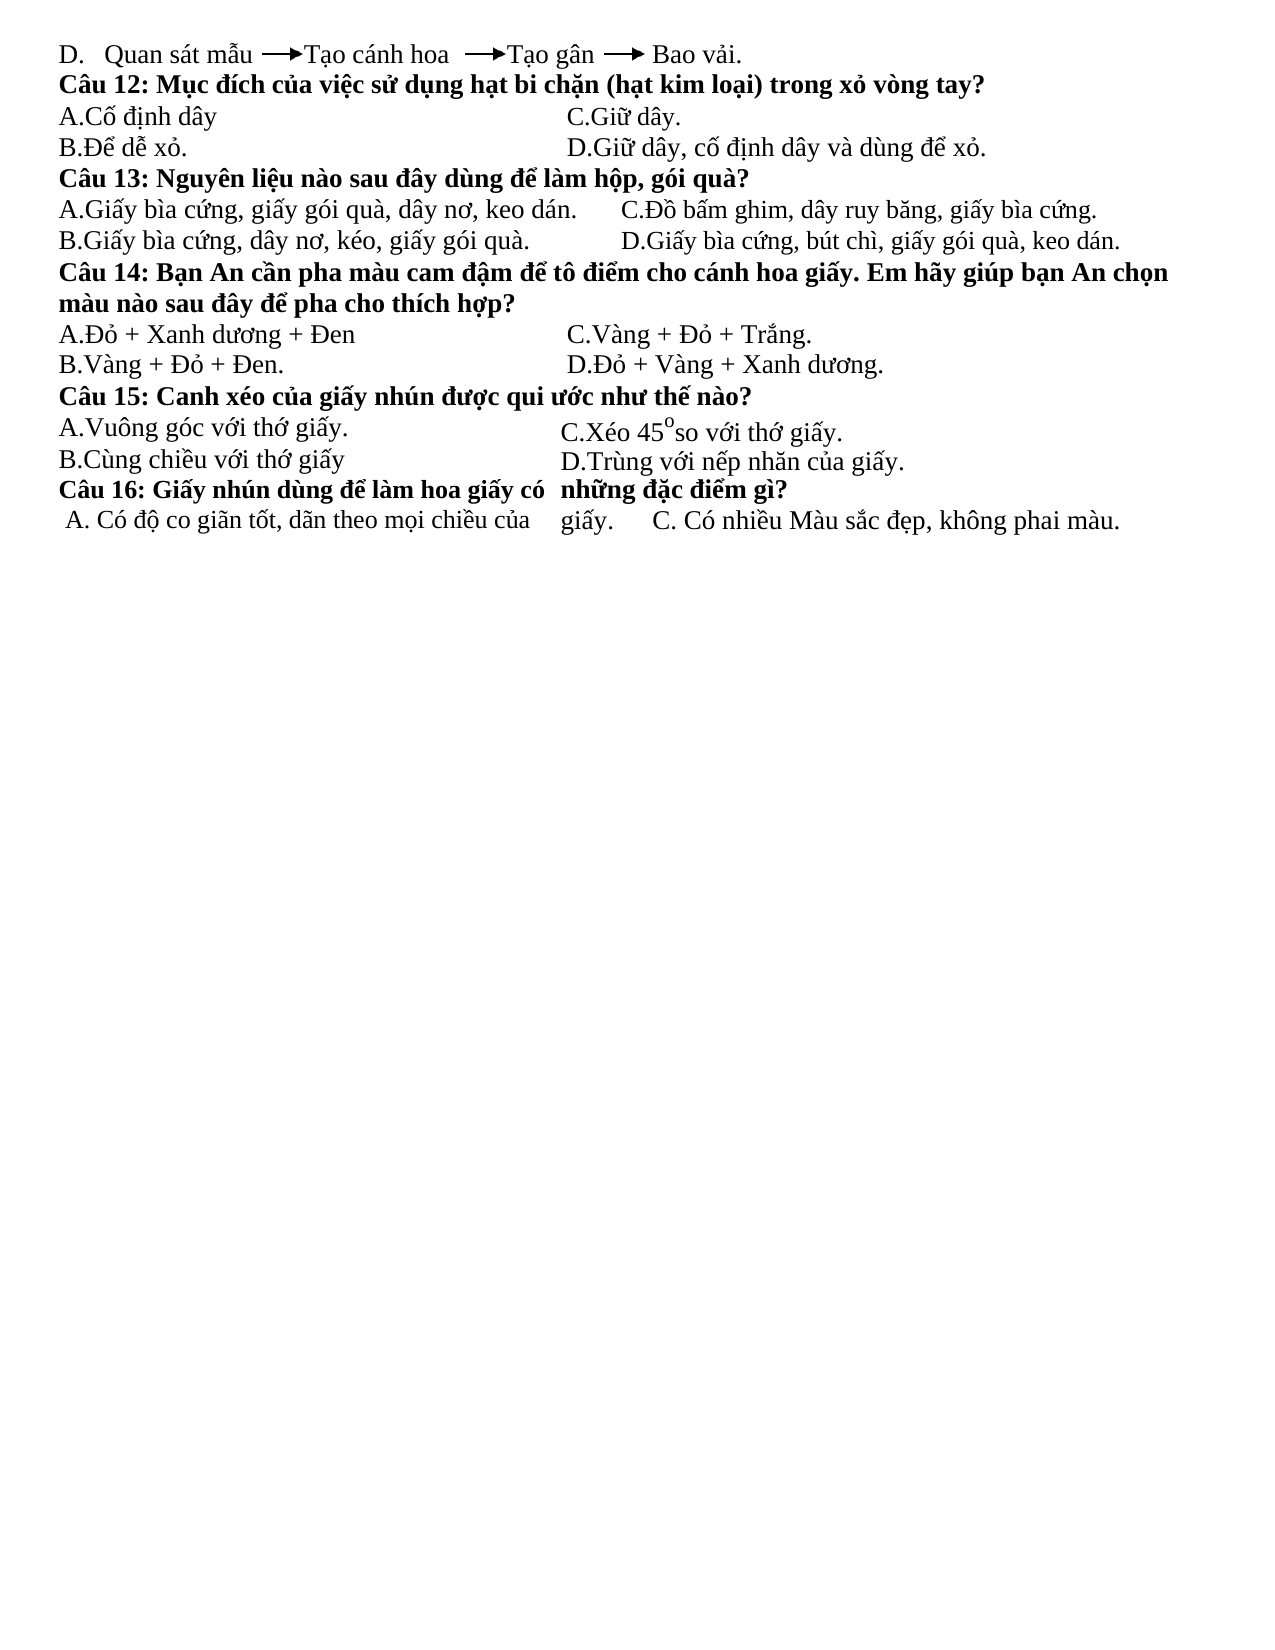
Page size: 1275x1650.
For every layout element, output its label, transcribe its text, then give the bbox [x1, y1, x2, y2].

text B.Để dễ xỏ. D.Giữ dây, cố định dây và dùng để xỏ. [58, 131, 1217, 162]
text A.Cố định dây C.Giữ dây. [58, 99, 1217, 131]
text Câu 16: Giấy nhún dùng để làm hoa giấy có [58, 474, 554, 504]
text A.Vuông góc với thớ giấy. [58, 412, 554, 443]
picture [601, 45, 646, 63]
text A.Giấy bìa cứng, giấy gói quà, dây nơ, keo dán. C.Đồ bấm ghim, dây ruy băng, giấy bìa cứng. [58, 193, 1217, 224]
text Câu 14: Bạn An cần pha màu cam đậm để tô điểm cho cánh hoa giấy. Em hãy giúp bạn An chọn màu nào sau đây để pha cho thích hợp? [58, 257, 1200, 318]
text Câu 13: Nguyên liệu nào sau đây dùng để làm hộp, gói quà? [58, 162, 1217, 193]
text Câu 12: Mục đích của việc sử dụng hạt bi chặn (hạt kim loại) trong xỏ vòng tay? [58, 69, 1217, 99]
text giấy. C. Có nhiều Màu sắc đẹp, không phai màu. [560, 505, 1217, 536]
picture [462, 45, 507, 63]
text A.Đỏ + Xanh dương + Đen C.Vàng + Đỏ + Trắng. [58, 318, 1217, 349]
picture [259, 45, 304, 63]
text Câu 15: Canh xéo của giấy nhún được qui ước như thế nào? [58, 380, 1217, 411]
text B.Cùng chiều với thớ giấy [58, 443, 554, 474]
list Quan sát mẫu Tạo cánh hoa Tạo gân Bao vải. [58, 38, 1217, 69]
text C.Xéo 45oso với thớ giấy. D.Trùng với nếp nhăn của giấy. những đặc điểm gì? [560, 412, 914, 505]
text A. Có độ co giãn tốt, dãn theo mọi chiều của [58, 504, 554, 534]
text B.Vàng + Đỏ + Đen. D.Đỏ + Vàng + Xanh dương. [58, 349, 1217, 380]
text B.Giấy bìa cứng, dây nơ, kéo, giấy gói quà. D.Giấy bìa cứng, bút chì, giấy gói quà, keo dán. [58, 224, 1217, 256]
